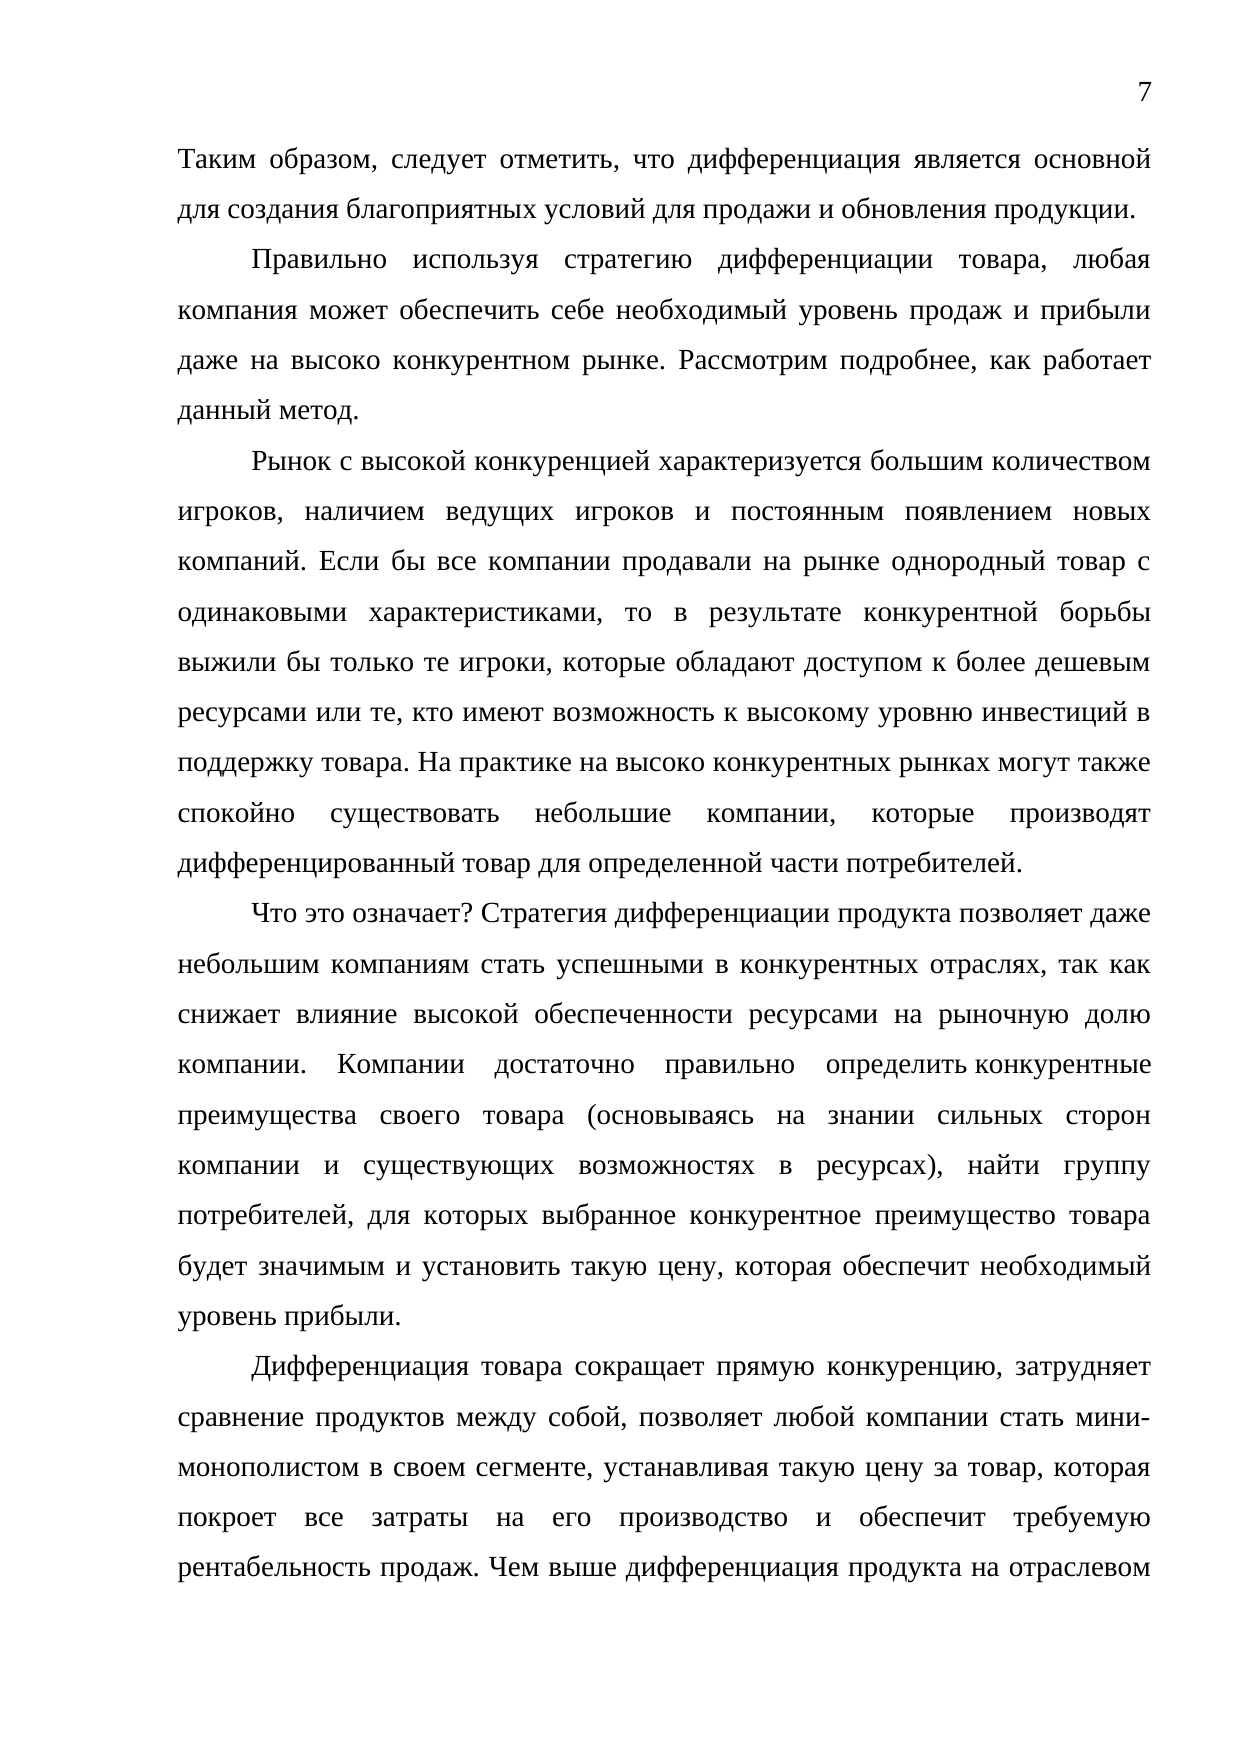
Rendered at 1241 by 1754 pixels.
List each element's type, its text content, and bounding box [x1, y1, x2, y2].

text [177, 1348, 1152, 1583]
text Что это означает? Стратегия дифференциации продукта позволяет даже небольшим компаниям стать успешными в конкурентных отраслях, так как снижает влияние высокой обеспеченности ресурсами на рыночную долю компании. Компании достаточно правильно определить конкурентные преимущества своего товара (основываясь на знании сильных сторон компании и существующих возможностях в ресурсах), найти группу потребителей, для которых выбранное конкурентное преимущество товара будет значимым и установить такую цену, которая обеспечит необходимый уровень прибыли. [177, 896, 1152, 1332]
text Правильно используя стратегию дифференциации товара, любая компания может обеспечить себе необходимый уровень продаж и прибыли даже на высоко конкурентном рынке. Рассмотрим подробнее, как работает данный метод. [177, 241, 1152, 426]
text Рынок с высокой конкуренцией характеризуется большим количеством игроков, наличием ведущих игроков и постоянным появлением новых компаний. Если бы все компании продавали на рынке однородный товар с одинаковыми характеристиками, то в результате конкурентной борьбы выжили бы только те игроки, которые обладают доступом к более дешевым ресурсами или те, кто имеют возможность к высокому уровню инвестиций в поддержку товара. На практике на высоко конкурентных рынках могут также спокойно существовать небольшие компании, которые производят дифференцированный товар для определенной части потребителей. [177, 443, 1152, 879]
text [177, 141, 1152, 225]
